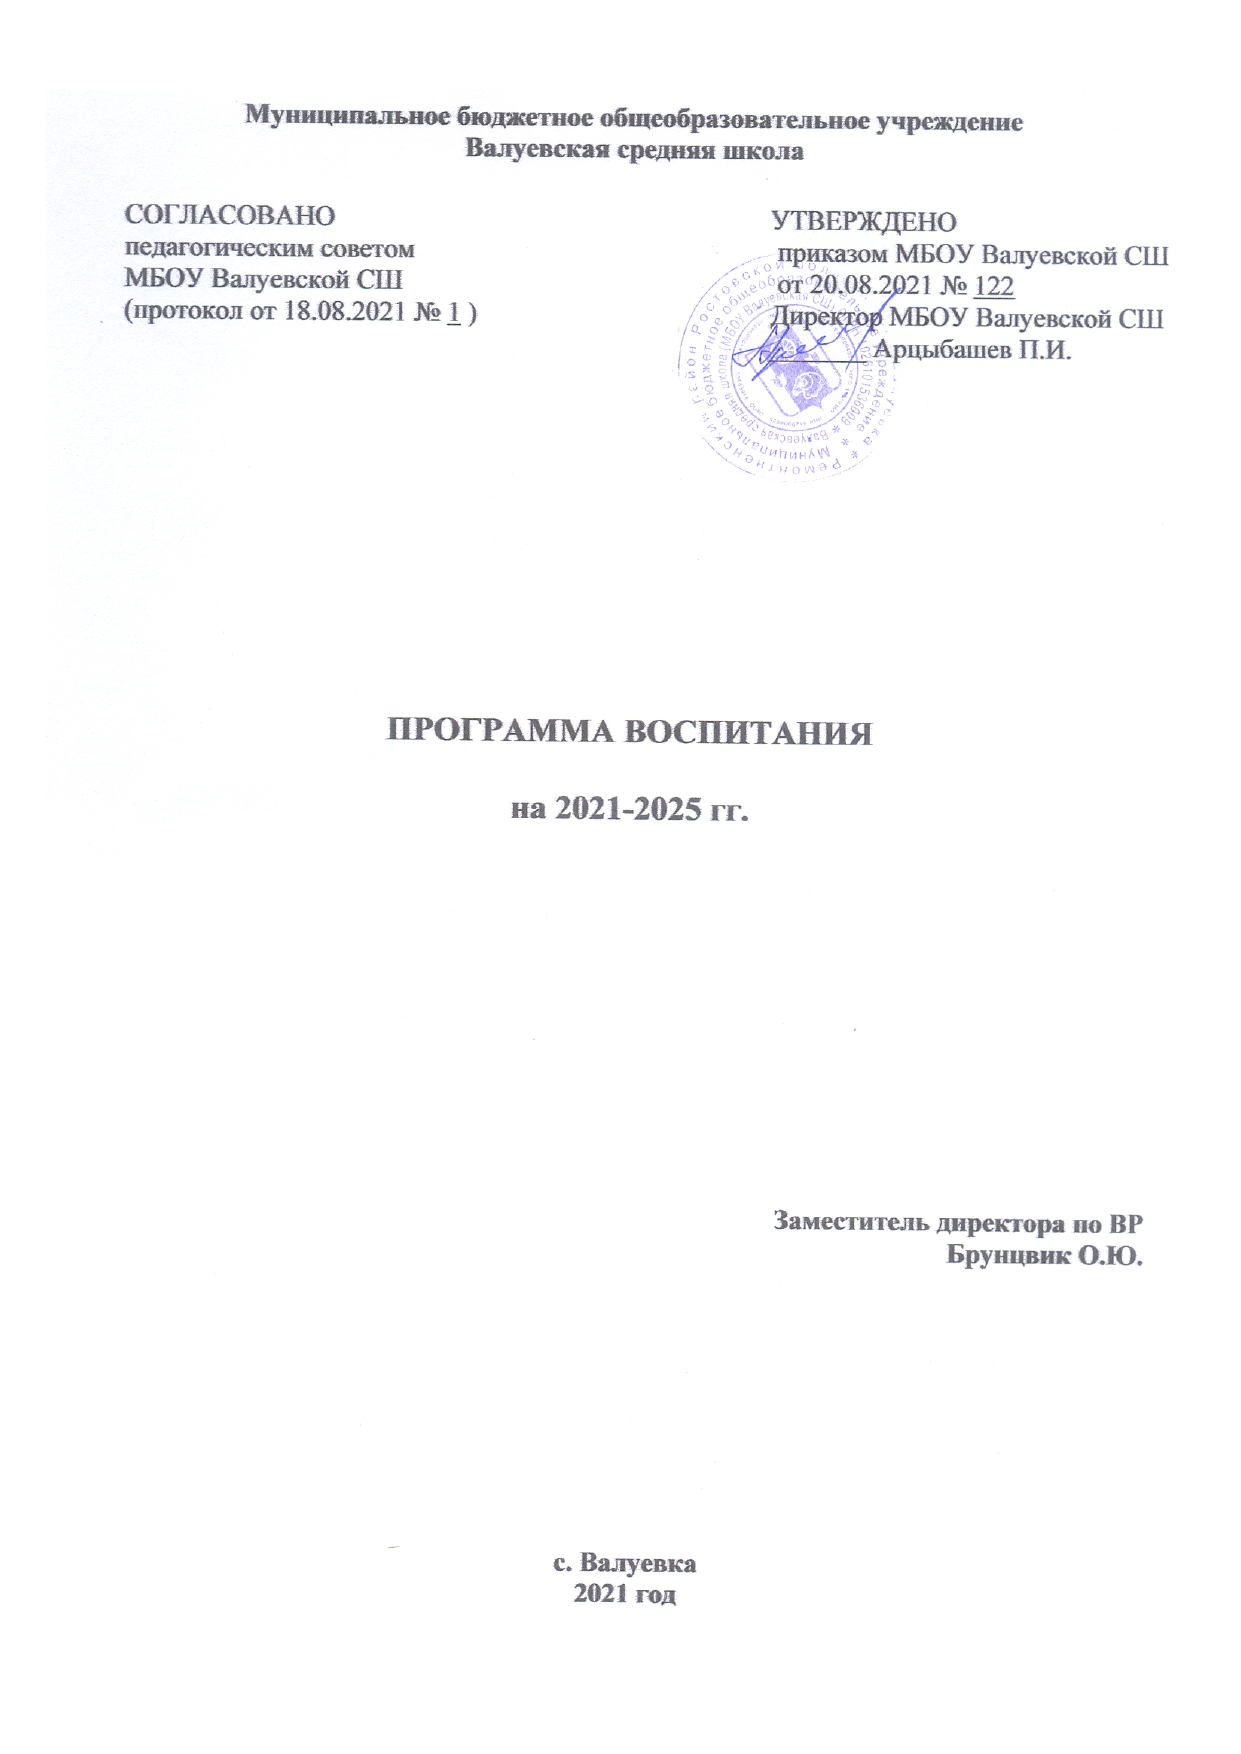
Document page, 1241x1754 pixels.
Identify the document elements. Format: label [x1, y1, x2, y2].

picture [45, 89, 1184, 1623]
